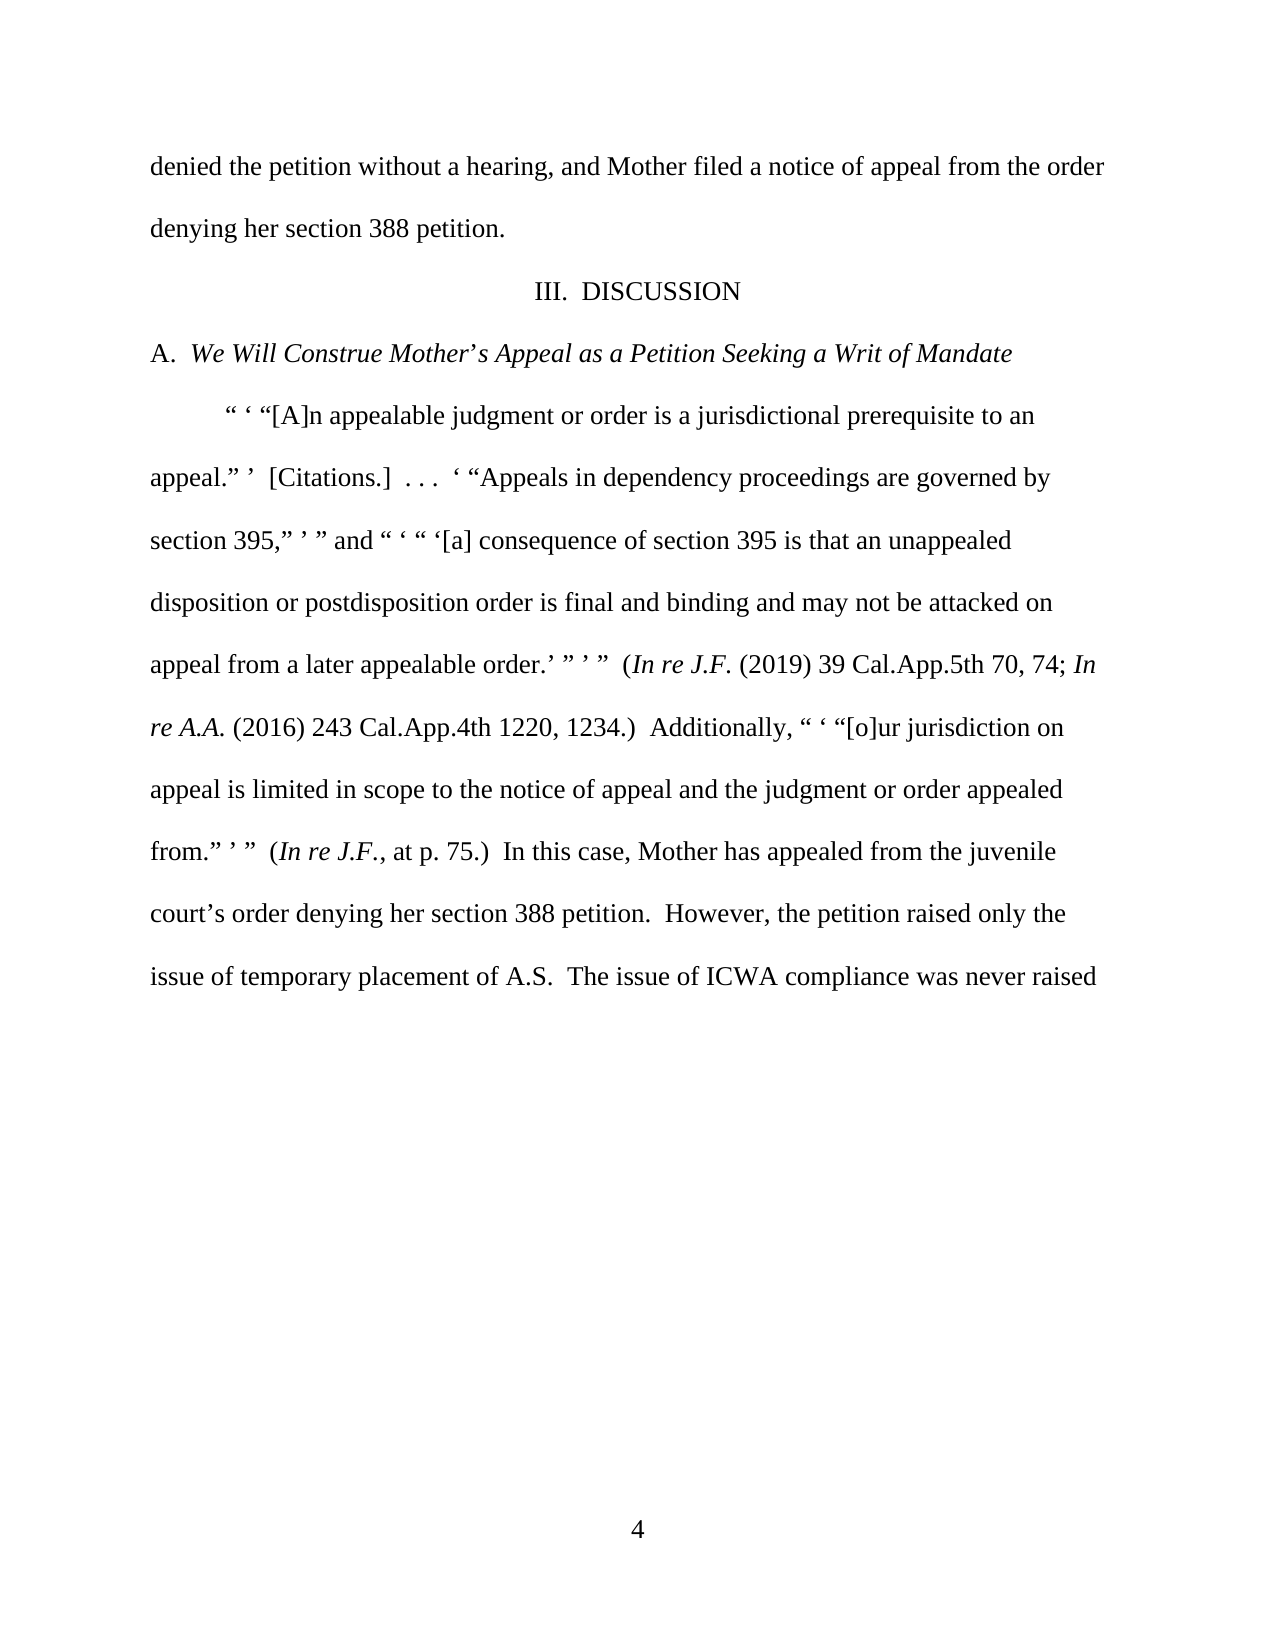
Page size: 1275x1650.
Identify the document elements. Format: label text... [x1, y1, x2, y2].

text “ ‘ “[A]n appealable judgment or order is a jurisdictional prerequisite to an appeal.” ’ [Citations.] . . . ‘ “Appeals in dependency proceedings are governed by section 395,” ’ ” and “ ‘ “ ‘[a] consequence of section 395 is that an unappealed disposition or postdisposition order is final and binding and may not be attacked on appeal from a later appealable order.’ ” ’ ” (In re J.F. (2019) 39 Cal.App.5th 70, 74; In re A.A. (2016) 243 Cal.App.4th 1220, 1234.) Additionally, “ ‘ “[o]ur jurisdiction on appeal is limited in scope to the notice of appeal and the judgment or order appealed from.” ’ ” (In re J.F., at p. 75.) In this case, Mother has appealed from the juvenile court’s order denying her section 388 petition. However, the petition raised only the issue of temporary placement of A.S. The issue of ICWA compliance was never raised in this petition. Thus, the issue Mother raises in her opening brief is clearly outside the scope of her notice of appeal, as well as the order from which she appealed. [150, 399, 1125, 1053]
text III. DISCUSSION [150, 274, 1125, 306]
text A. We Will Construe Mother’s Appeal as a Petition Seeking a Writ of Mandate [150, 337, 1125, 368]
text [150, 150, 1125, 243]
